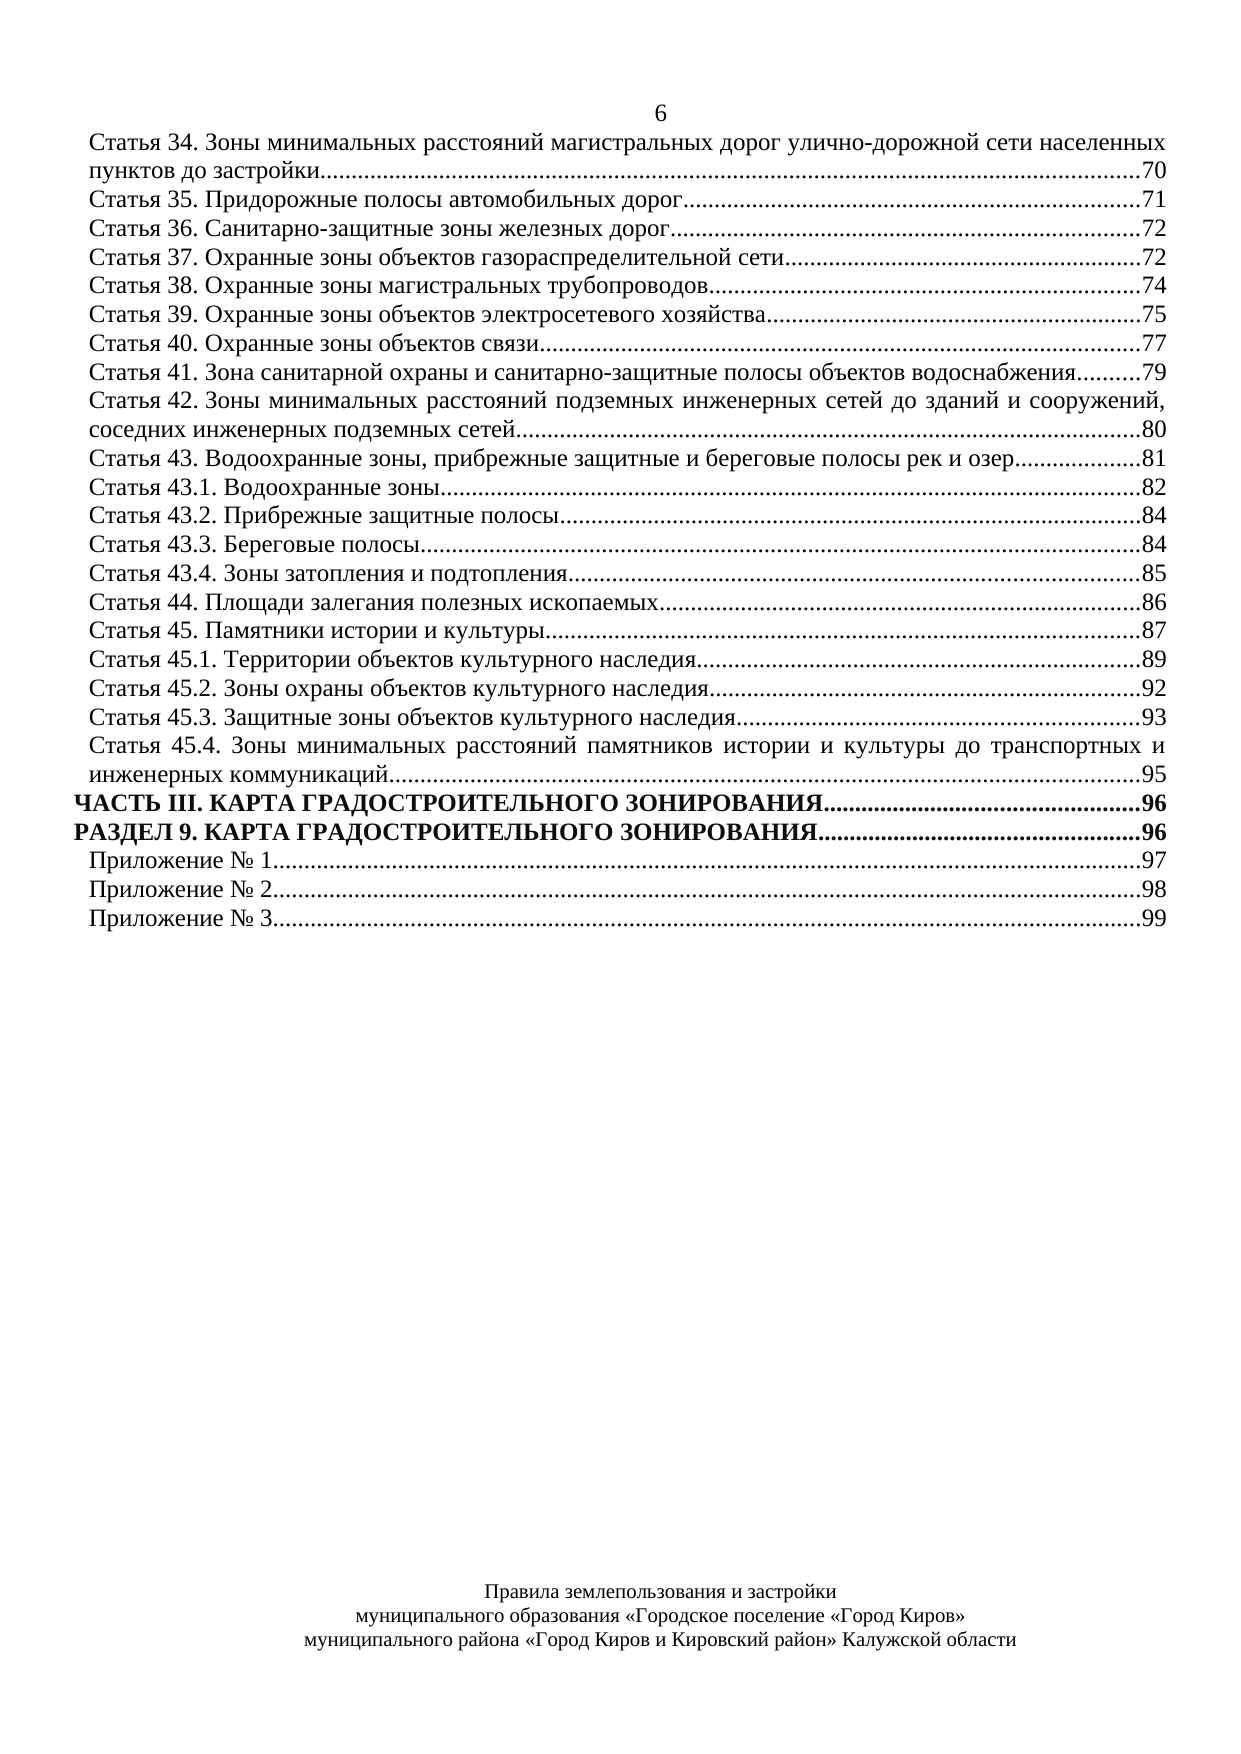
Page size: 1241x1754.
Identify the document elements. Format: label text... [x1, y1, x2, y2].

text ЧАСТЬ III. КАРТА ГРАДОСТРОИТЕЛЬНОГО ЗОНИРОВАНИЯ 96 [74, 788, 1167, 817]
text Приложение № 2 98 [88, 874, 1167, 903]
text РАЗДЕЛ 9. КАРТА ГРАДОСТРОИТЕЛЬНОГО ЗОНИРОВАНИЯ 96 [74, 817, 1167, 845]
text Статья 44. Площади залегания полезных ископаемых 86 [88, 587, 1167, 615]
text Статья 43.2. Прибрежные защитные полосы 84 [88, 500, 1167, 529]
text Приложение № 1 97 [88, 845, 1167, 874]
text Статья 41. Зона санитарной охраны и санитарно-защитные полосы объектов водоснабжения 79 [88, 357, 1167, 385]
text Статья 45.2. Зоны охраны объектов культурного наследия 92 [88, 673, 1167, 702]
text Статья 45. Памятники истории и культуры 87 [88, 615, 1167, 644]
text Статья 38. Охранные зоны магистральных трубопроводов 74 [88, 270, 1167, 299]
text Статья 43.1. Водоохранные зоны 82 [88, 472, 1167, 500]
text Статья 35. Придорожные полосы автомобильных дорог 71 [88, 184, 1167, 213]
text Статья 43.4. Зоны затопления и подтопления 85 [88, 558, 1167, 587]
text Статья 39. Охранные зоны объектов электросетевого хозяйства 75 [88, 299, 1167, 328]
text Статья 36. Санитарно-защитные зоны железных дорог 72 [88, 213, 1167, 242]
text Статья 34. Зоны минимальных расстояний магистральных дорог улично-дорожной сети населенных пунктов до застройки 70 [88, 127, 1167, 184]
text Приложение № 3 99 [88, 903, 1167, 932]
text Статья 43.3. Береговые полосы 84 [88, 529, 1167, 558]
text Статья 45.3. Защитные зоны объектов культурного наследия 93 [88, 702, 1167, 730]
text Статья 45.4. Зоны минимальных расстояний памятников истории и культуры до транспортных и инженерных коммуникаций 95 [88, 730, 1167, 788]
text Статья 37. Охранные зоны объектов газораспределительной сети 72 [88, 242, 1167, 270]
text Статья 43. Водоохранные зоны, прибрежные защитные и береговые полосы рек и озер 81 [88, 443, 1167, 472]
text Статья 42. Зоны минимальных расстояний подземных инженерных сетей до зданий и сооружений, соседних инженерных подземных сетей 80 [88, 385, 1167, 443]
text Статья 45.1. Территории объектов культурного наследия 89 [88, 644, 1167, 673]
text Статья 40. Охранные зоны объектов связи 77 [88, 328, 1167, 357]
